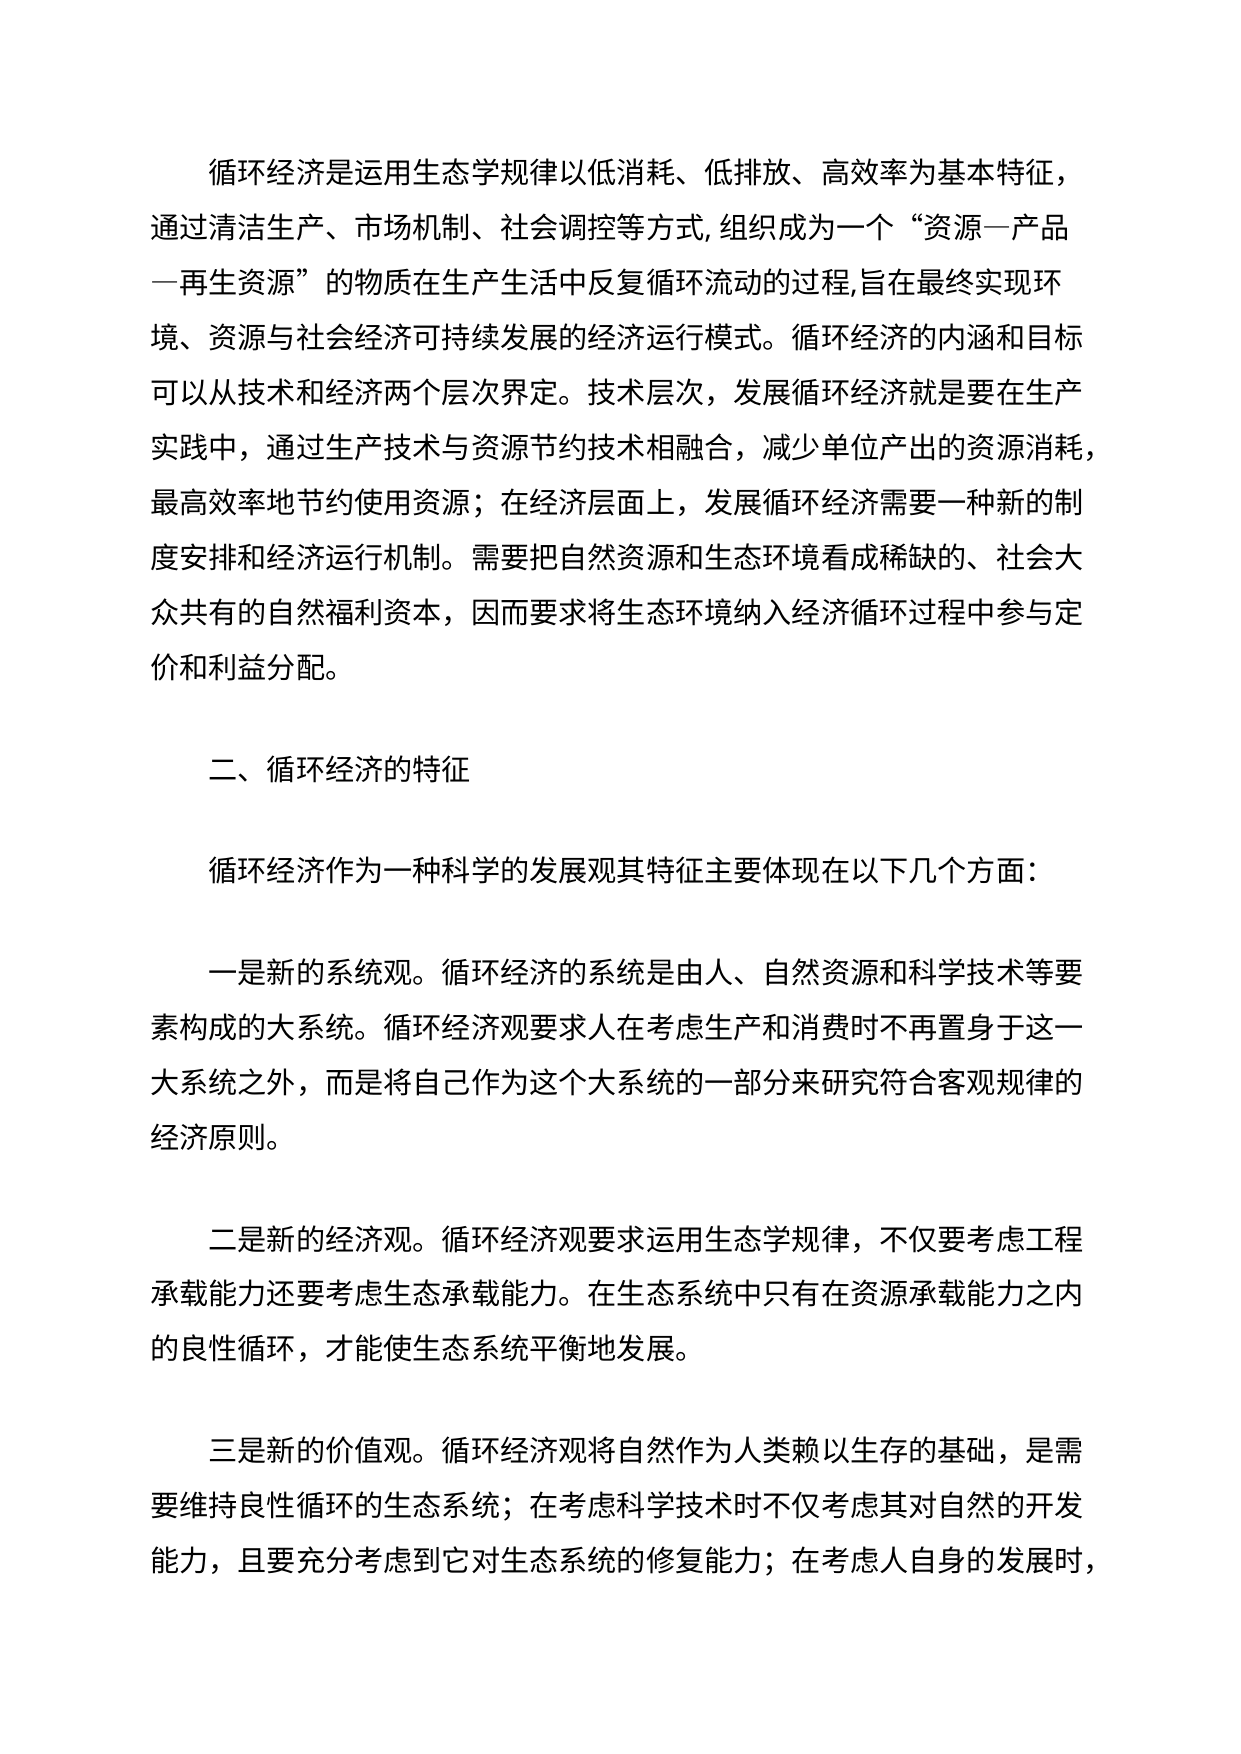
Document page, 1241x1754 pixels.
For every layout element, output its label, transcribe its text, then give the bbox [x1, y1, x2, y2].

text 一是新的系统观。循环经济的系统是由人、自然资源和科学技术等要素构成的大系统。循环经济观要求人在考虑生产和消费时不再置身于这一大系统之外，而是将自己作为这个大系统的一部分来研究符合客观规律的经济原则。 [150, 949, 1090, 1157]
text 二、循环经济的特征 [150, 746, 1090, 788]
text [150, 1428, 1090, 1580]
text 二是新的经济观。循环经济观要求运用生态学规律，不仅要考虑工程承载能力还要考虑生态承载能力。在生态系统中只有在资源承载能力之内的良性循环，才能使生态系统平衡地发展。 [150, 1216, 1090, 1368]
text 循环经济是运用生态学规律以低消耗、低排放、高效率为基本特征，通过清洁生产、市场机制、社会调控等方式, 组织成为一个“资源—产品—再生资源”的物质在生产生活中反复循环流动的过程,旨在最终实现环境、资源与社会经济可持续发展的经济运行模式。循环经济的内涵和目标可以从技术和经济两个层次界定。技术层次，发展循环经济就是要在生产实践中，通过生产技术与资源节约技术相融合，减少单位产出的资源消耗，最高效率地节约使用资源；在经济层面上，发展循环经济需要一种新的制度安排和经济运行机制。需要把自然资源和生态环境看成稀缺的、社会大众共有的自然福利资本，因而要求将生态环境纳入经济循环过程中参与定价和利益分配。 [150, 150, 1090, 687]
text 循环经济作为一种科学的发展观其特征主要体现在以下几个方面： [150, 848, 1090, 890]
